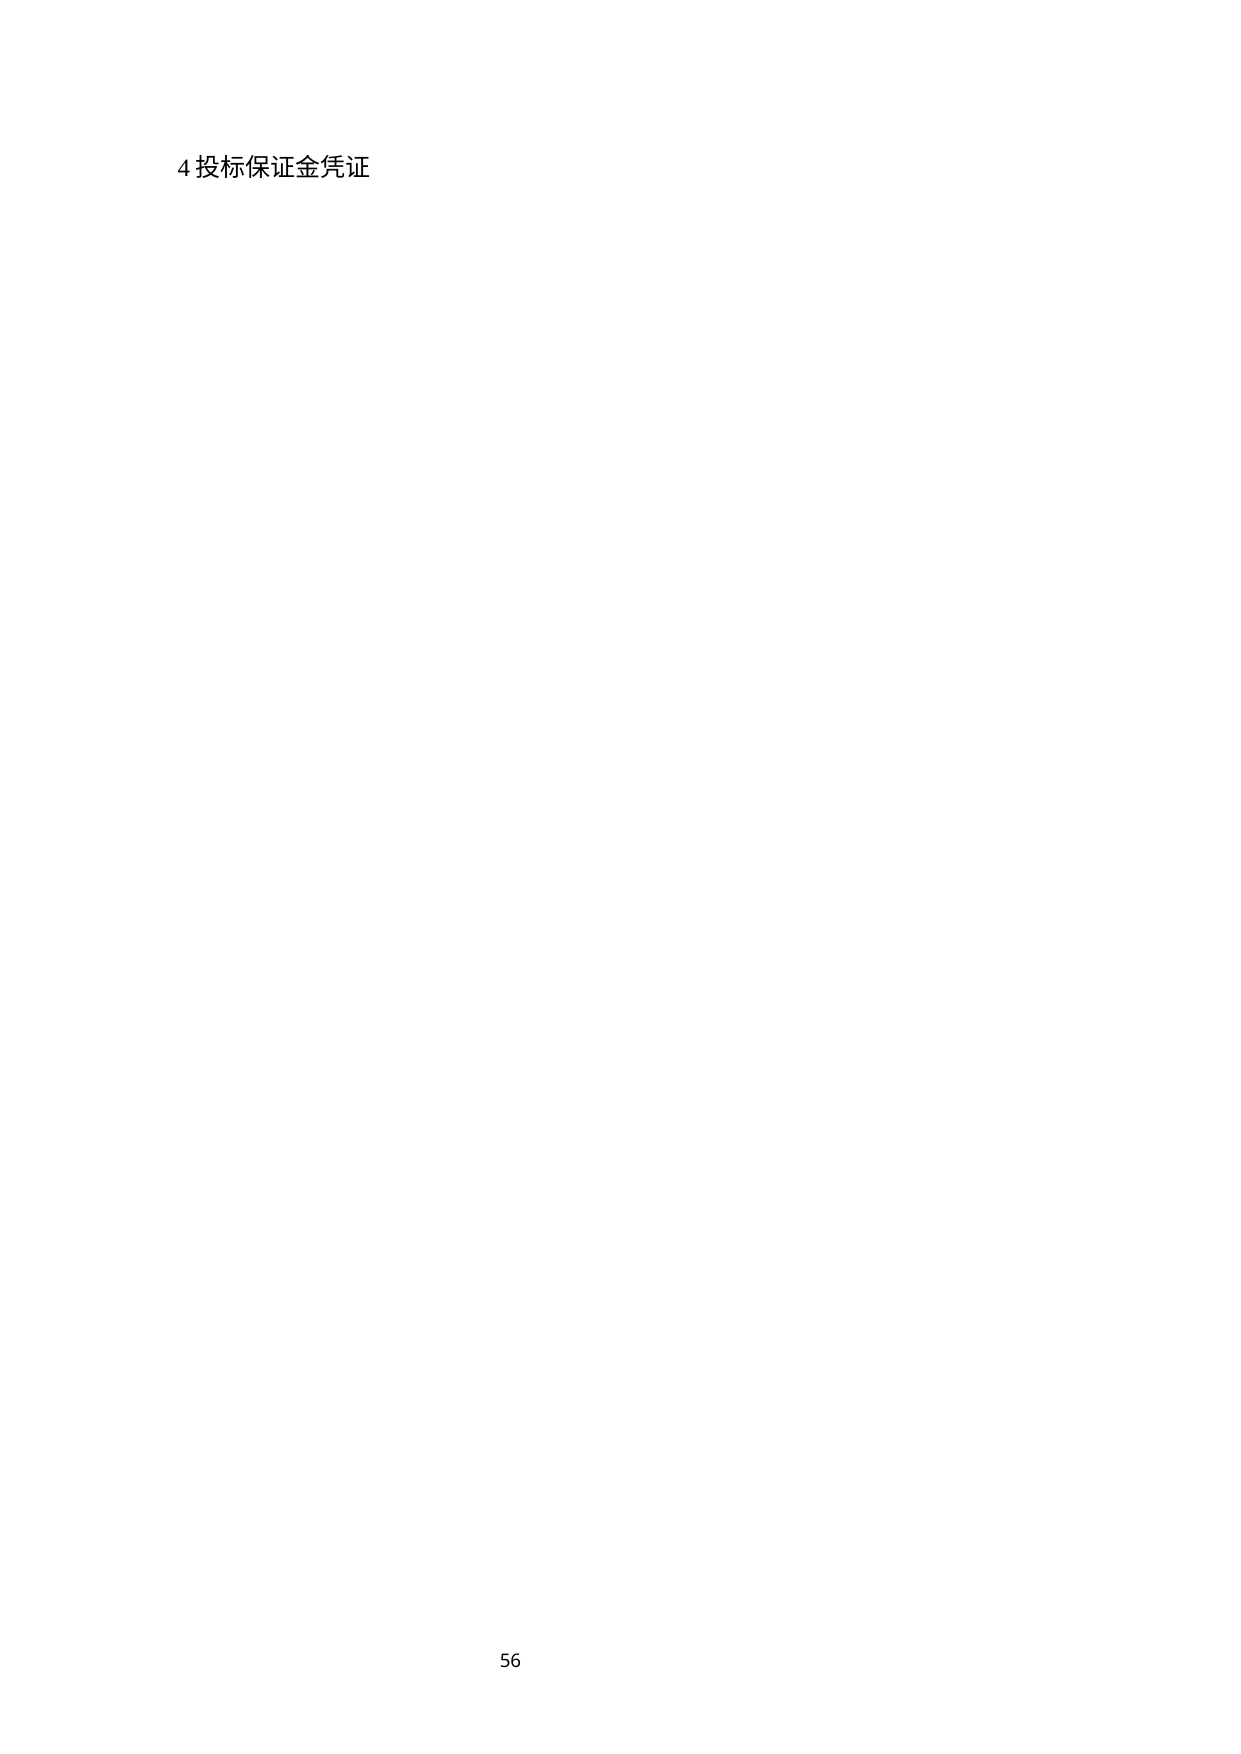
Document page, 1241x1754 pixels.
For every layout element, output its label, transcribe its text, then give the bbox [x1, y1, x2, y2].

text 4投标保证金凭证 [177, 148, 1122, 184]
